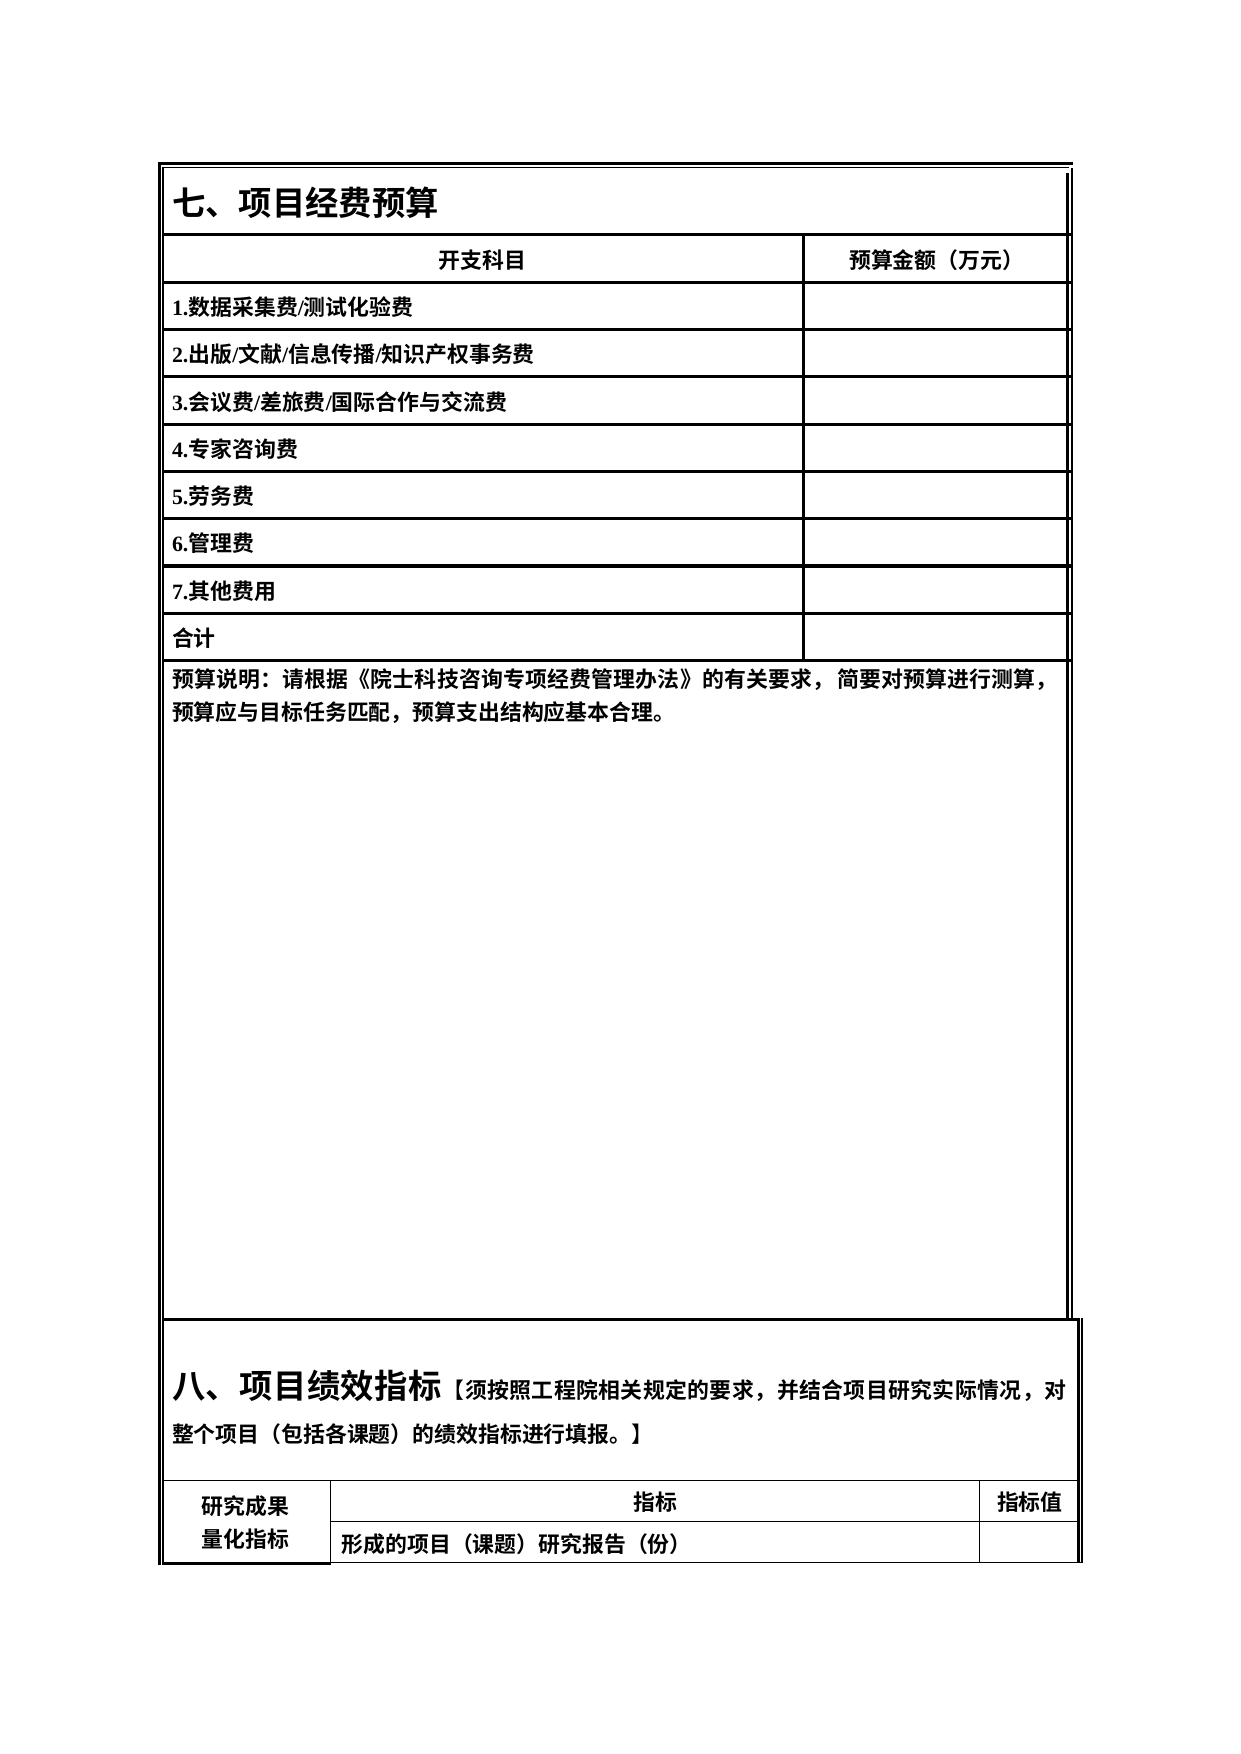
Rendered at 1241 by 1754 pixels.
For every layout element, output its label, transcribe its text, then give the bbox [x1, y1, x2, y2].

table_cell 2.出版/文献/信息传播/知识产权事务费 [164, 331, 802, 375]
table_cell 开支科目 [164, 236, 802, 281]
table_cell [805, 331, 1066, 375]
table_cell 合计 [164, 615, 802, 659]
table_cell 1.数据采集费/测试化验费 [164, 284, 802, 328]
table_header 七、项目经费预算 [164, 168, 1069, 233]
table_cell 预算说明：请根据《院士科技咨询专项经费管理办法》的有关要求，简要对预算进行测算，预算应与目标任务匹配，预算支出结构应基本合理。 [164, 662, 1066, 1318]
table_cell 6.管理费 [164, 520, 802, 564]
table_cell 研究成果 量化指标 [164, 1481, 330, 1562]
table_cell 八、项目绩效指标【须按照工程院相关规定的要求，并结合项目研究实际情况，对整个项目（包括各课题）的绩效指标进行填报。】 [164, 1321, 1077, 1479]
table_cell 形成的项目（课题）研究报告（份） [331, 1522, 979, 1562]
table_cell [805, 284, 1066, 328]
table_cell [805, 426, 1066, 470]
table_cell [805, 568, 1066, 612]
table_cell 预算金额（万元） [805, 236, 1066, 281]
table_cell 指标 [331, 1481, 979, 1521]
table_cell 7.其他费用 [164, 568, 802, 612]
table_cell 5.劳务费 [164, 473, 802, 517]
table_cell [805, 378, 1066, 422]
table_cell 指标值 [980, 1481, 1077, 1521]
table_cell [980, 1522, 1077, 1562]
table_cell 3.会议费/差旅费/国际合作与交流费 [164, 378, 802, 422]
table_cell [805, 520, 1066, 564]
table_cell [805, 473, 1066, 517]
table_cell 4.专家咨询费 [164, 426, 802, 470]
table_cell [805, 615, 1066, 659]
